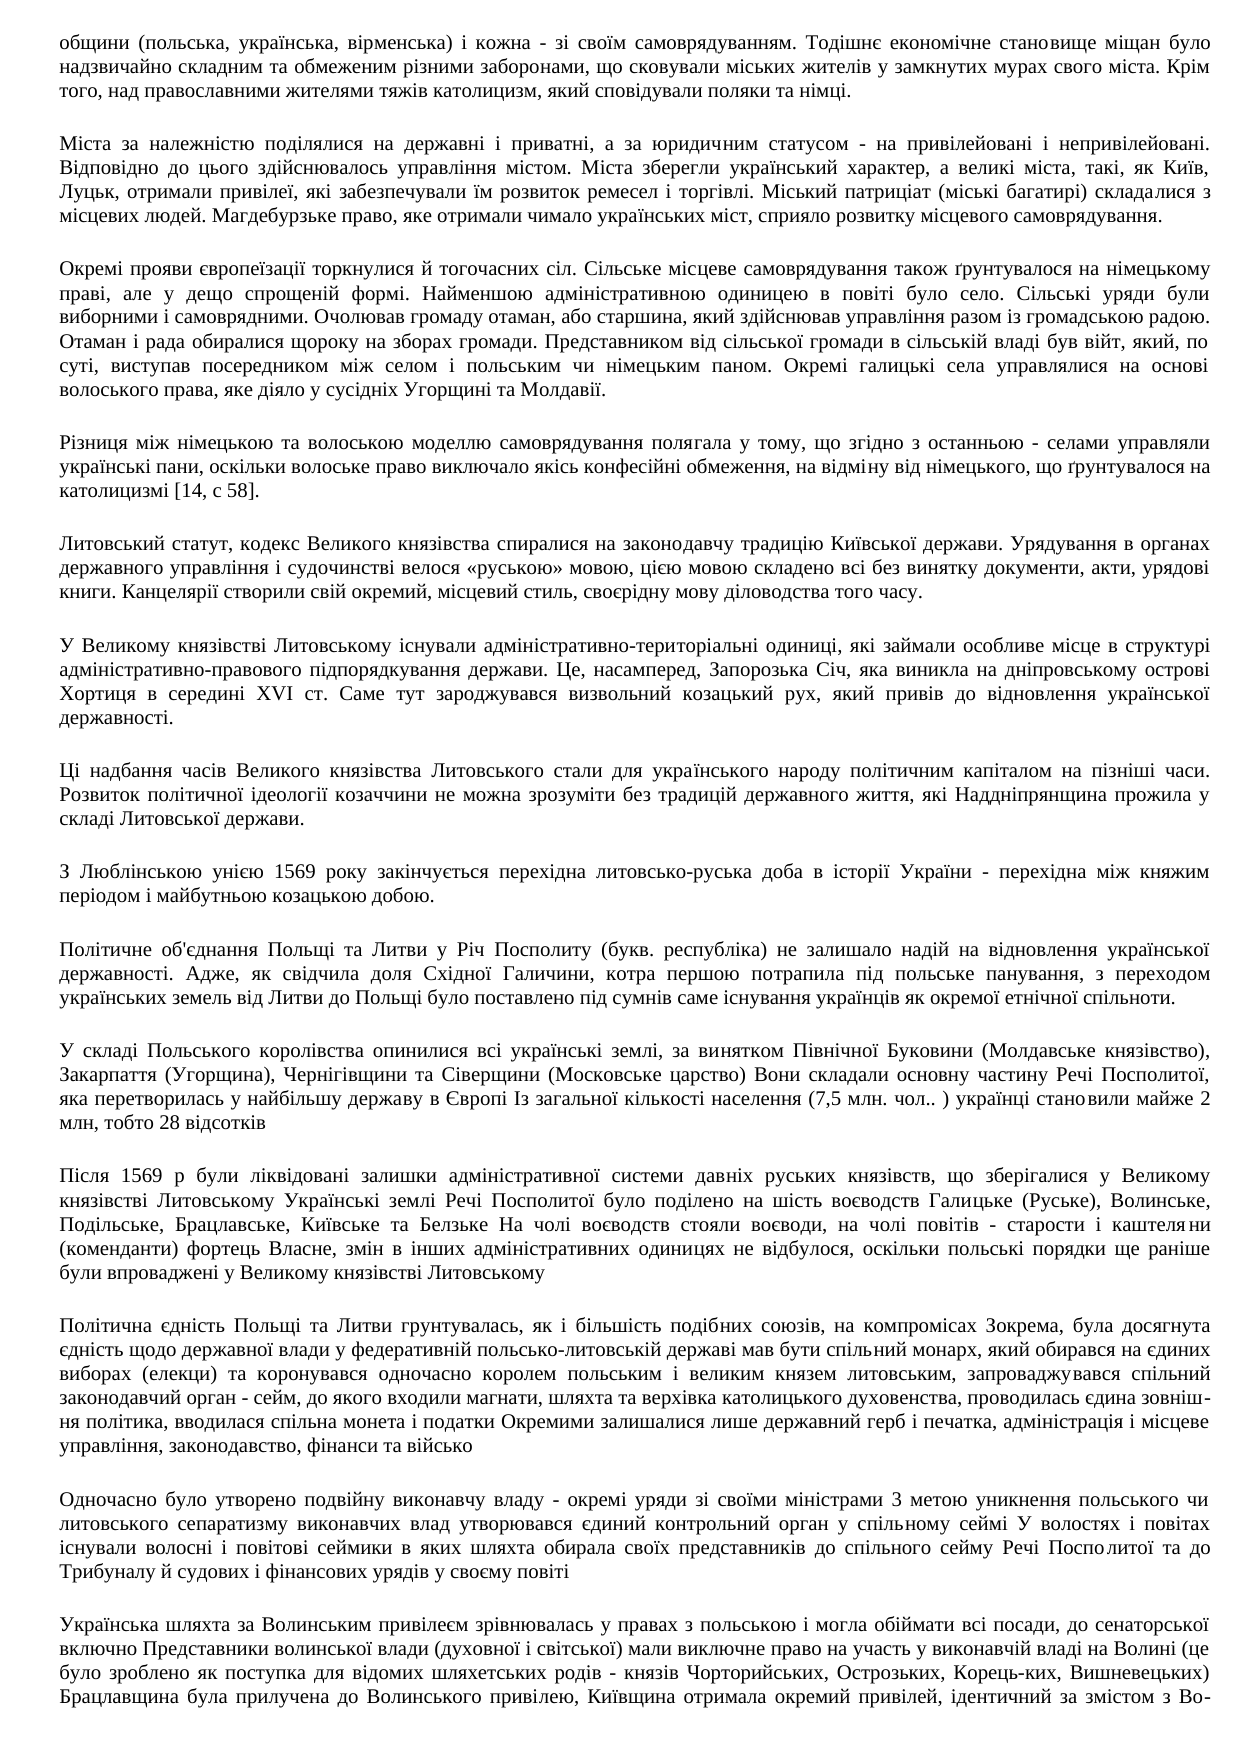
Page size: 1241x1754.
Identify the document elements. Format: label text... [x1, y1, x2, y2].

text Литовський статут, кодекс Великого князівства спиралися на законодавчу традицію Київської держави. Урядування в органах державного управління і судочинстві велося «руською» мовою, цією мовою складено всі без винятку документи, акти, урядові книги. Канцелярії створили свій окремий, місцевий стиль, своєрідну мову діловодства того часу. [59, 531, 1211, 603]
text Окремі прояви європеїзації торкнулися й тогочасних сіл. Сільське місцеве самоврядування також ґрунтувалося на німецькому праві, але у дещо спрощеній формі. Найменшою адміністративною одиницею в повіті було село. Сільські уряди були виборними і самоврядними. Очолював громаду отаман, або старшина, який здійснював управління разом із громадською радою. Отаман і рада обиралися щороку на зборах громади. Представником від сільської громади в сільській владі був війт, який, по суті, виступав посередником між селом і польським чи німецьким паном. Окремі галицькі села управлялися на основі волоського права, яке діяло у сусідніх Угорщині та Молдавії. [59, 256, 1211, 401]
text Міста за належністю поділялися на державні і приватні, а за юридичним статусом - на привілейовані і непривілейовані. Відповідно до цього здійснювалось управління містом. Міста зберегли український характер, а великі міста, такі, як Київ, Луцьк, отримали привілеї, які забезпечували їм розвиток ремесел і торгівлі. Міський патриціат (міські багатирі) складалися з місцевих людей. Магдебурзьке право, яке отримали чимало українських міст, сприяло розвитку місцевого самоврядування. [59, 131, 1211, 227]
text У Великому князівстві Литовському існували адміністративно-територіальні одиниці, які займали особливе місце в структурі адміністративно-правового підпорядкування держави. Це, насамперед, Запорозька Січ, яка виникла на дніпровському острові Хортиця в середині XVI ст. Саме тут зароджувався визвольний козацький рух, який привів до відновлення української державності. [59, 633, 1211, 729]
text Політична єдність Польщі та Литви грунтувалась, як і більшість подібних союзів, на компромісах Зокрема, була досягнута єдність щодо державної влади у федеративній польсько-литовській державі мав бути спільний монарх, який обирався на єдиних виборах (елекци) та коронувався одночасно королем польським і великим князем литовським, запроваджувався спільний законодавчий орган - сейм, до якого входили магнати, шляхта та верхівка католицького духовенства, проводилась єдина зовнішня політика, вводилася спільна монета і податки Окремими залишалися лише державний герб і печатка, адміністрація і місцеве управління, законодавство, фінанси та військо [59, 1313, 1211, 1457]
text З Люблінською унією 1569 року закінчується перехідна литовсько-руська доба в історії України - перехідна між княжим періодом і майбутньою козацькою добою. [59, 859, 1211, 907]
text Політичне об'єднання Польщі та Литви у Річ Посполиту (букв. республіка) не залишало надій на відновлення української державності. Адже, як свідчила доля Східної Галичини, котра першою потрапила під польське панування, з переходом українських земель від Литви до Польщі було поставлено під сумнів саме існування українців як окремої етнічної спільноти. [59, 937, 1211, 1009]
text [59, 1612, 1211, 1708]
text Ці надбання часів Великого князівства Литовського стали для українського народу політичним капіталом на пізніші часи. Розвиток політичної ідеології козаччини не можна зрозуміти без традицій державного життя, які Наддніпрянщина прожила у складі Литовської держави. [59, 758, 1211, 830]
text Після 1569 р були ліквідовані залишки адміністративної системи давніх руських князівств, що зберігалися у Великому князівстві Литовському Українські землі Речі Посполитої було поділено на шість воєводств Галицьке (Руське), Волинське, Подільське, Брацлавське, Київське та Белзьке На чолі воєводств стояли воєводи, на чолі повітів - старости і каштеляни (коменданти) фортець Власне, змін в інших адміністративних одиницях не відбулося, оскільки польські порядки ще раніше були впроваджені у Великому князівстві Литовському [59, 1163, 1211, 1284]
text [59, 29, 1211, 102]
text У складі Польського королівства опинилися всі українські землі, за винятком Північної Буковини (Молдавське князівство), Закарпаття (Угорщина), Чернігівщини та Сіверщини (Московське царство) Вони складали основну частину Речі Посполитої, яка перетворилась у найбільшу державу в Європі Із загальної кількості населення (7,5 млн. чол.. ) українці становили майже 2 млн, тобто 28 відсотків [59, 1038, 1211, 1134]
text Різниця між німецькою та волоською моделлю самоврядування полягала у тому, що згідно з останньою - селами управляли українські пани, оскільки волоське право виключало якісь конфесійні обмеження, на відміну від німецького, що ґрунтувалося на католицизмі [14, с 58]. [59, 430, 1211, 502]
text Одночасно було утворено подвійну виконавчу владу - окремі уряди зі своїми міністрами 3 метою уникнення польського чи литовського сепаратизму виконавчих влад утворювався єдиний контрольний орган у спільному сеймі У волостях і повітах існували волосні і повітові сеймики в яких шляхта обирала своїх представників до спільного сейму Речі Посполитої та до Трибуналу й судових і фінансових урядів у своєму повіті [59, 1486, 1211, 1583]
